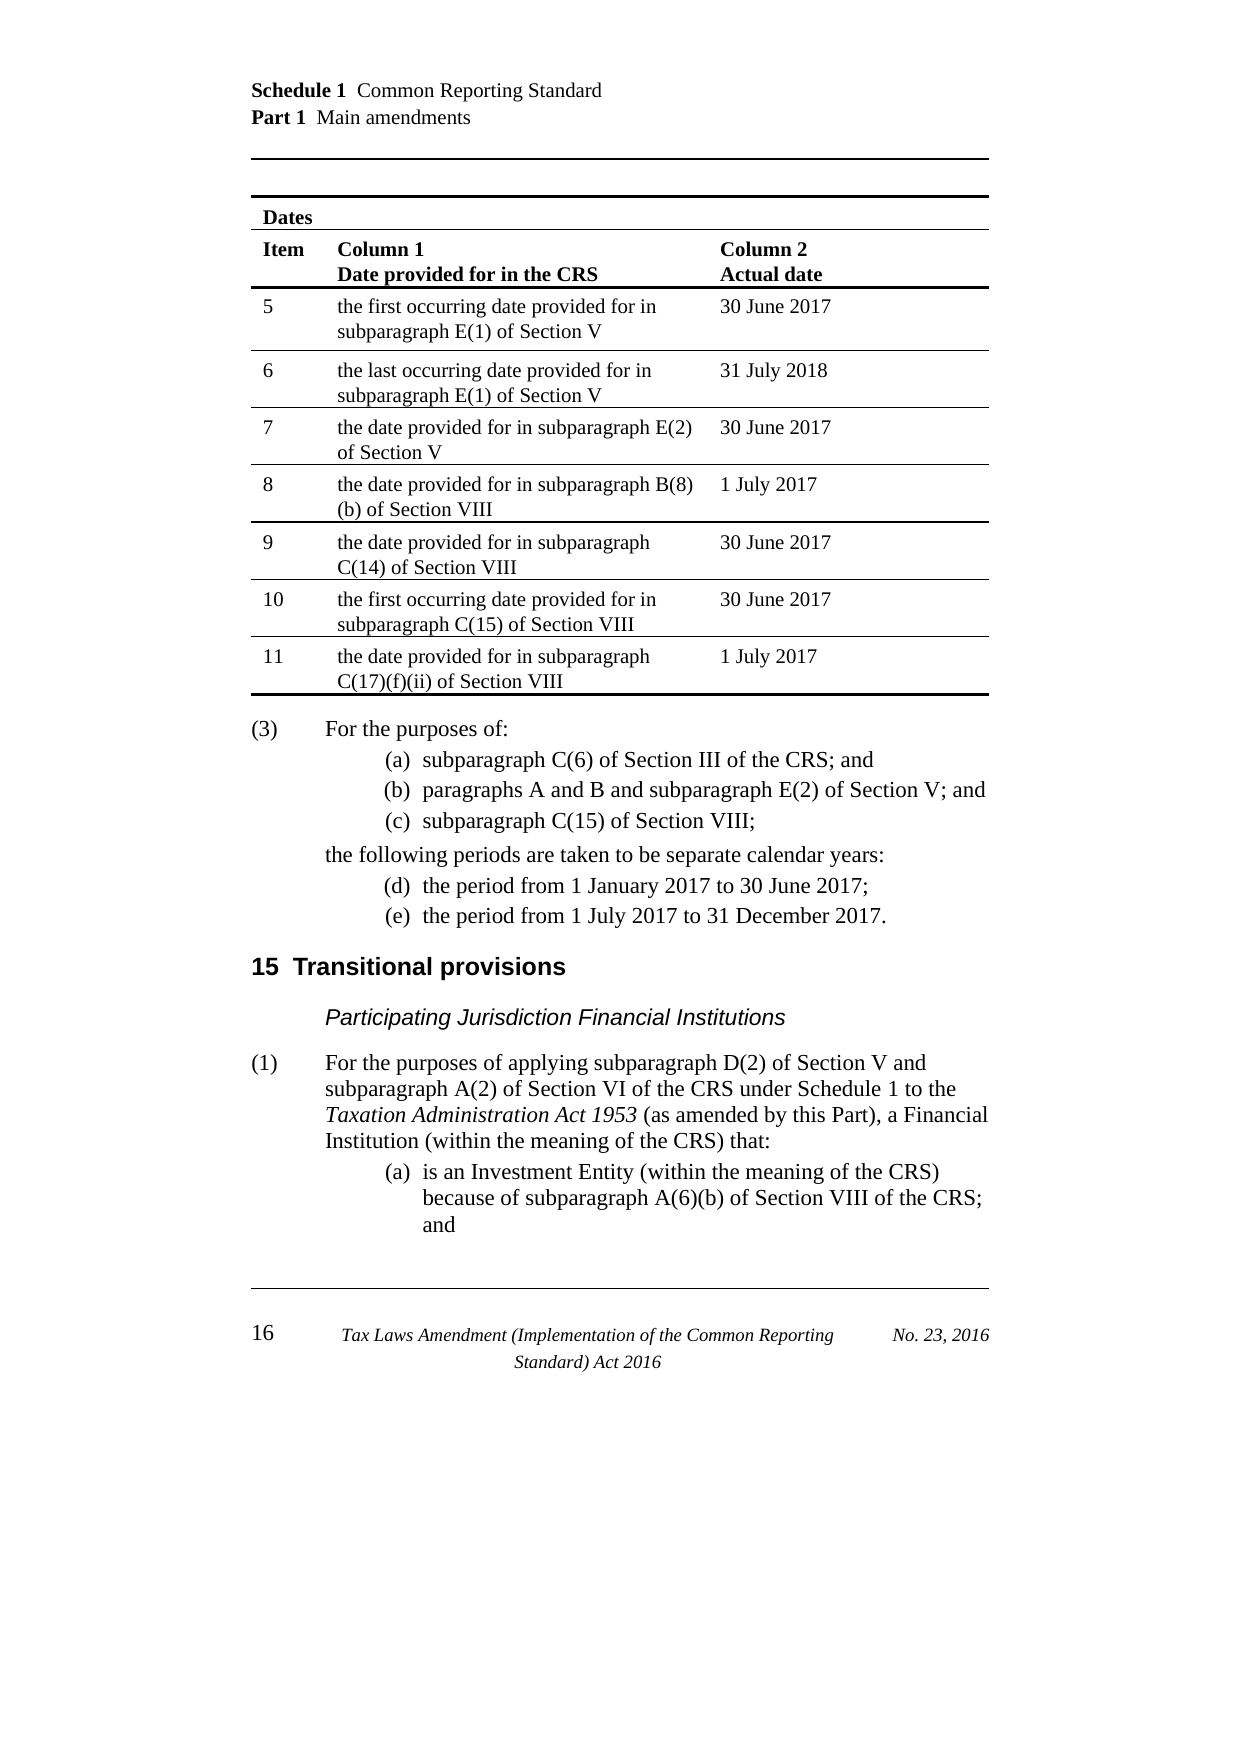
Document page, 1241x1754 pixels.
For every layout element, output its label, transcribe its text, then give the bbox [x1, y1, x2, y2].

table_cell 11 [251, 637, 326, 693]
text (b) paragraphs A and B and subparagraph E(2) of Section V; and [251, 776, 989, 803]
table_cell 1 July 2017 [709, 465, 989, 521]
table_cell the date provided for in subparagraph C(17)(f)(ii) of Section VIII [326, 637, 709, 693]
table_cell 30 June 2017 [709, 580, 989, 636]
table_cell 31 July 2018 [709, 351, 989, 407]
table_cell the date provided for in subparagraph B(8)(b) of Section VIII [326, 465, 709, 521]
table_cell 30 June 2017 [709, 523, 989, 579]
table_cell Column 2 Actual date [709, 230, 989, 286]
table_cell 10 [251, 580, 326, 636]
table_cell the date provided for in subparagraph E(2) of Section V [326, 408, 709, 464]
table_cell the first occurring date provided for in subparagraph C(15) of Section VIII [326, 580, 709, 636]
table_cell 6 [251, 351, 326, 407]
text (a) is an Investment Entity (within the meaning of the CRS) because of subparagraph A(6)(b) of Section VIII of the CRS; and [251, 1158, 989, 1237]
table_cell 8 [251, 465, 326, 521]
table_cell the date provided for in subparagraph C(14) of Section VIII [326, 523, 709, 579]
text (3) For the purposes of: [251, 715, 989, 742]
text (a) subparagraph C(6) of Section III of the CRS; and [251, 746, 989, 772]
table_cell the last occurring date provided for in subparagraph E(1) of Section V [326, 351, 709, 407]
table_cell 30 June 2017 [709, 289, 989, 349]
table_header Dates [251, 198, 989, 229]
table_cell 7 [251, 408, 326, 464]
text (d) the period from 1 January 2017 to 30 June 2017; [251, 872, 989, 898]
table_cell Item [251, 230, 326, 286]
table_cell Column 1 Date provided for in the CRS [326, 230, 709, 286]
text (e) the period from 1 July 2017 to 31 December 2017. [251, 902, 989, 929]
text (1) For the purposes of applying subparagraph D(2) of Section V and subparagraph A(2) of Section VI of the CRS under Schedule 1 to the Taxation Administration Act 1953 (as amended by this Part), a Financial Institution (within the meaning of the CRS) that: [251, 1048, 989, 1154]
text Participating Jurisdiction Financial Institutions [325, 1003, 989, 1030]
text the following periods are taken to be separate calendar years: [325, 841, 989, 868]
table_cell 30 June 2017 [709, 408, 989, 464]
table_cell 5 [251, 289, 326, 349]
table_cell 9 [251, 523, 326, 579]
table_cell 1 July 2017 [709, 637, 989, 693]
table_cell the first occurring date provided for in subparagraph E(1) of Section V [326, 289, 709, 349]
text (c) subparagraph C(15) of Section VIII; [251, 807, 989, 833]
text 15 Transitional provisions [251, 952, 989, 981]
